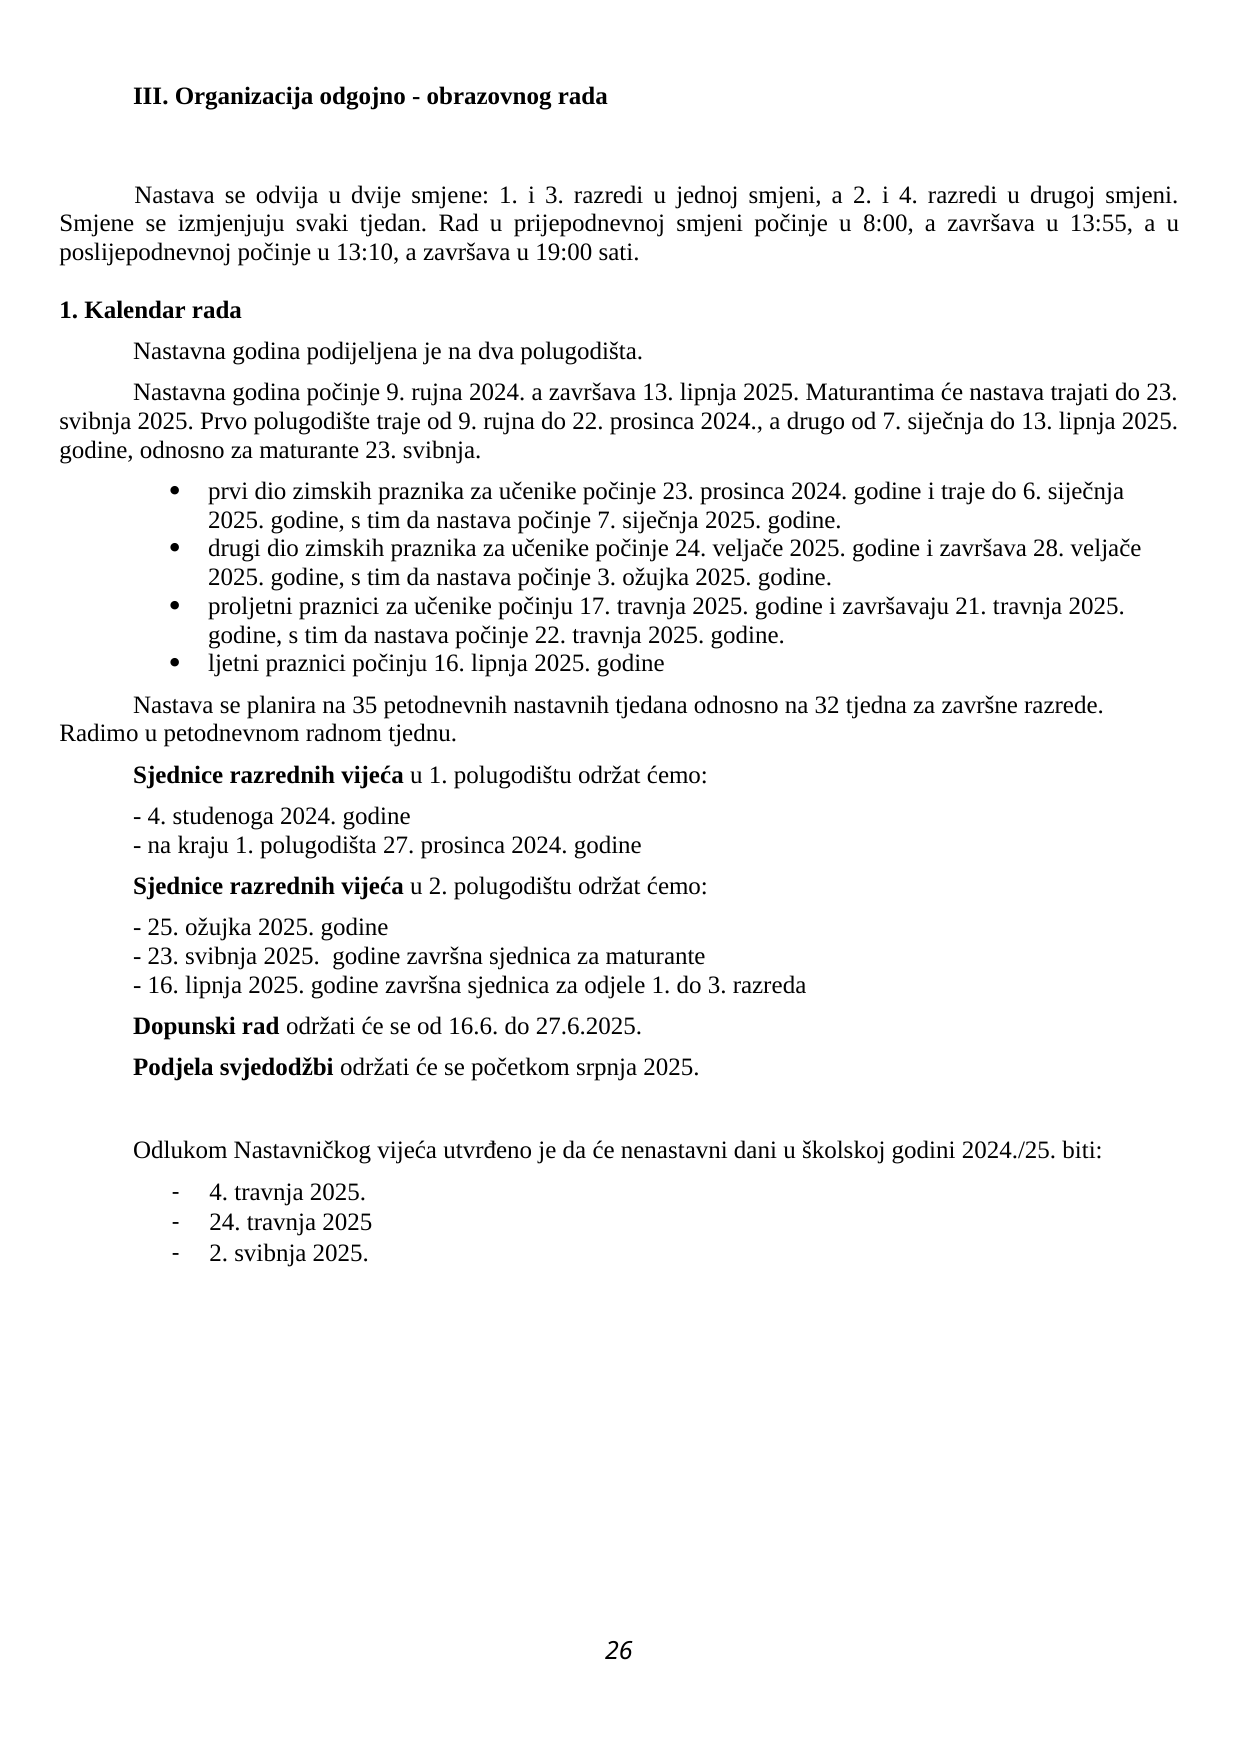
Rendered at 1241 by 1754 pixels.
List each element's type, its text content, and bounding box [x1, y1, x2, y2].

list 4. travnja 2025. [172, 1176, 1181, 1206]
subtitle 1. Kalendar rada [59, 295, 1181, 323]
list prvi dio zimskih praznika za učenike počinje 23. prosinca 2024. godine i traje do 6. siječnja 2025. godine, s tim da nastava počinje 7. siječnja 2025. godine. [170, 476, 1181, 533]
text Nastavna godina podijeljena je na dva polugodišta. [59, 336, 1181, 365]
text Dopunski rad održati će se od 16.6. do 27.6.2025. [59, 1011, 1181, 1040]
list proljetni praznici za učenike počinju 17. travnja 2025. godine i završavaju 21. travnja 2025. godine, s tim da nastava počinje 22. travnja 2025. godine. [170, 591, 1181, 648]
list ljetni praznici počinju 16. lipnja 2025. godine [170, 648, 1181, 677]
text Podjela svjedodžbi održati će se početkom srpnja 2025. [59, 1052, 1181, 1081]
text Nastava se odvija u dvije smjene: 1. i 3. razredi u jednoj smjeni, a 2. i 4. razredi u drugoj smjeni. Smjene se izmjenjuju svaki tjedan. Rad u prijepodnevnoj smjeni počinje u 8:00, a završava u 13:55, a u poslijepodnevnoj počinje u 13:10, a završava u 19:00 sati. [59, 180, 1181, 266]
subtitle III. Organizacija odgojno - obrazovnog rada [59, 81, 1181, 110]
text - 25. ožujka 2025. godine [59, 912, 1181, 941]
text Sjednice razrednih vijeća u 1. polugodištu održat ćemo: [59, 760, 1181, 788]
text - na kraju 1. polugodišta 27. prosinca 2024. godine [59, 830, 1181, 858]
text - 4. studenoga 2024. godine [59, 801, 1181, 830]
text Sjednice razrednih vijeća u 2. polugodištu održat ćemo: [59, 871, 1181, 900]
text - 23. svibnja 2025. godine završna sjednica za maturante [59, 941, 1181, 970]
list drugi dio zimskih praznika za učenike počinje 24. veljače 2025. godine i završava 28. veljače 2025. godine, s tim da nastava počinje 3. ožujka 2025. godine. [170, 533, 1181, 591]
text Nastava se planira na 35 petodnevnih nastavnih tjedana odnosno na 32 tjedna za završne razrede. Radimo u petodnevnom radnom tjednu. [59, 690, 1181, 747]
text - 16. lipnja 2025. godine završna sjednica za odjele 1. do 3. razreda [59, 970, 1181, 998]
text Nastavna godina počinje 9. rujna 2024. a završava 13. lipnja 2025. Maturantima će nastava trajati do 23. svibnja 2025. Prvo polugodište traje od 9. rujna do 22. prosinca 2024., a drugo od 7. siječnja do 13. lipnja 2025. godine, odnosno za maturante 23. svibnja. [59, 377, 1181, 463]
list 2. svibnja 2025. [172, 1237, 1181, 1267]
list 24. travnja 2025 [172, 1206, 1181, 1237]
text Odlukom Nastavničkog vijeća utvrđeno je da će nenastavni dani u školskoj godini 2024./25. biti: [59, 1135, 1181, 1163]
